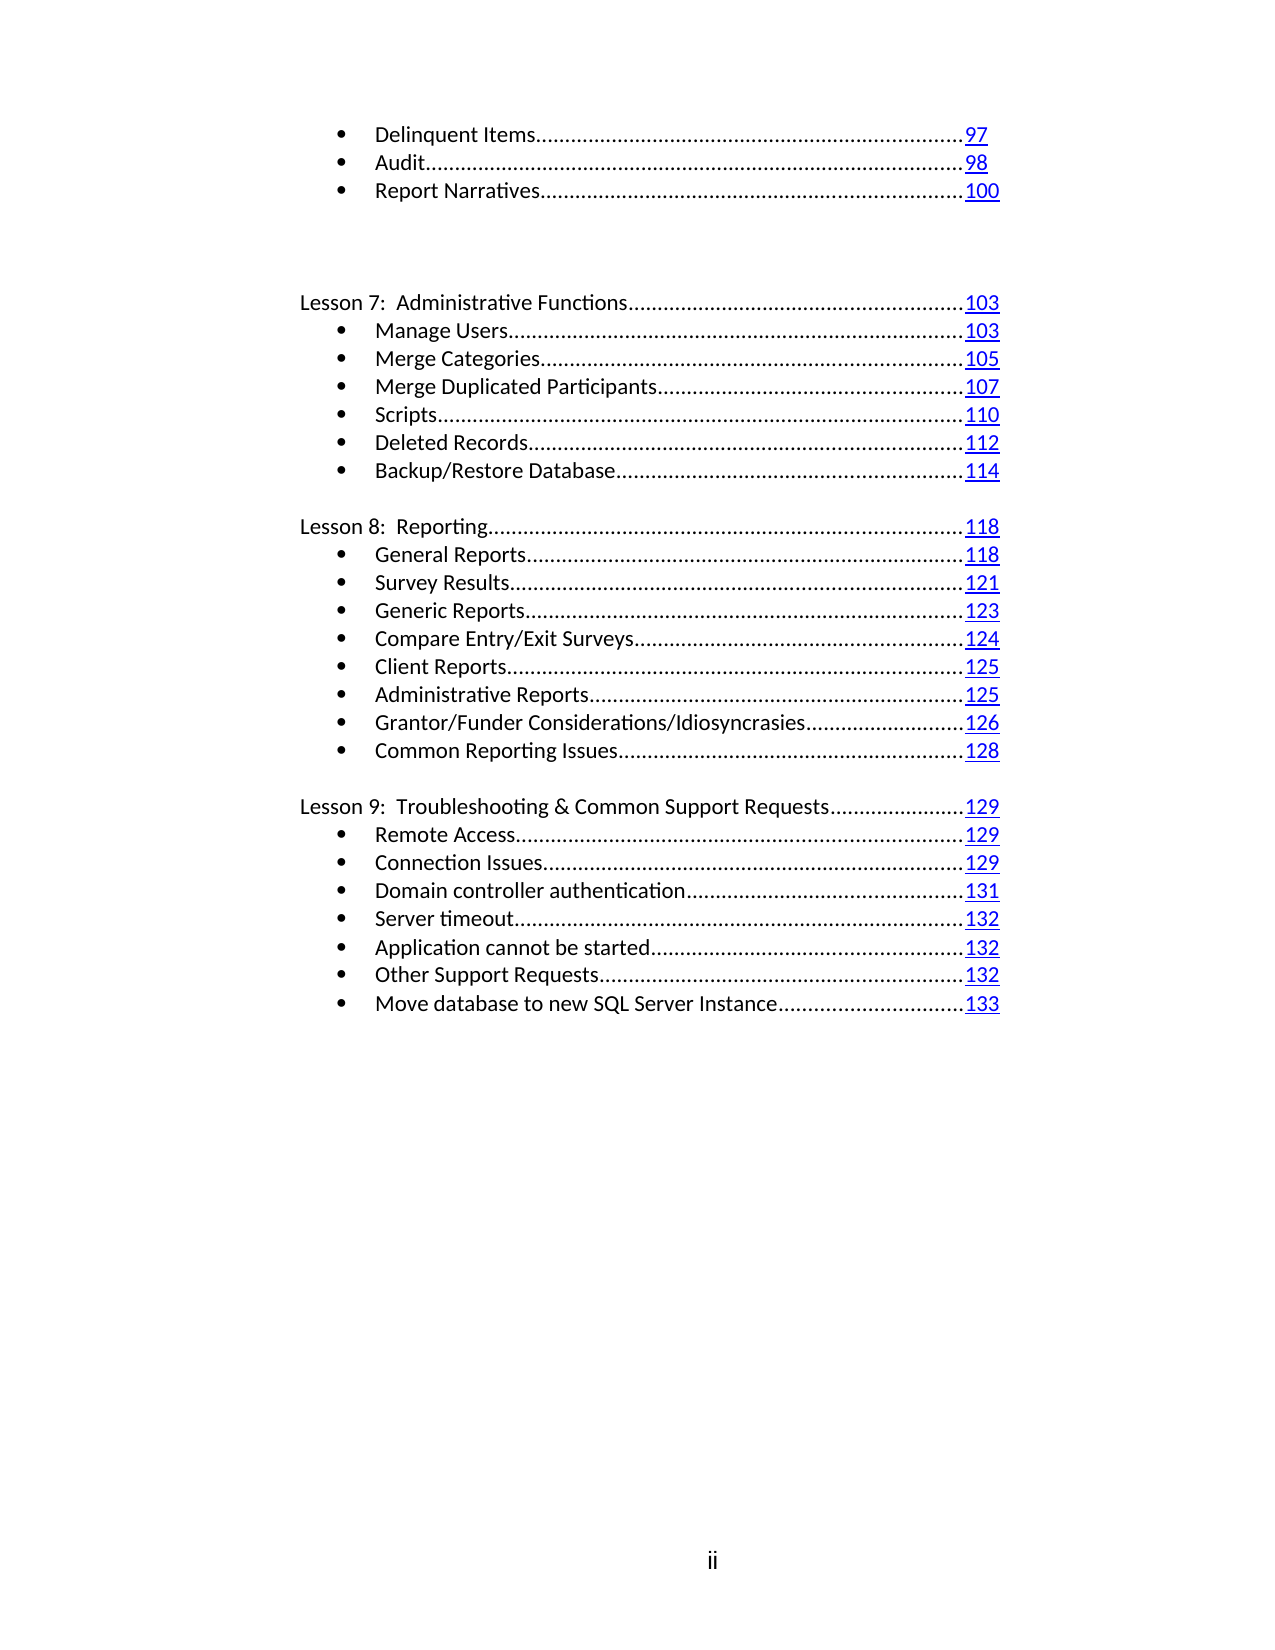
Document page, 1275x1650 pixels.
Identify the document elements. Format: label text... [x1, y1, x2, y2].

list Other Support Requests 132 [337, 961, 1125, 989]
list Scripts 110 [337, 400, 1125, 428]
list Move database to new SQL Server Instance 133 [337, 989, 1125, 1017]
list Deleted Records 112 [337, 428, 1125, 456]
text Lesson 7: Administrative Functions 103 [300, 288, 1125, 316]
list Merge Categories 105 [337, 344, 1125, 372]
list Server timeout 132 [337, 904, 1125, 933]
list Connection Issues 129 [337, 848, 1125, 877]
list Compare Entry/Exit Surveys 124 [337, 624, 1125, 652]
list Report Narratives 100 [337, 176, 1125, 204]
list Administrative Reports 125 [337, 680, 1125, 708]
list Common Reporting Issues 128 [337, 736, 1125, 764]
list Delinquent Items 97 [337, 120, 1125, 148]
list Client Reports 125 [337, 652, 1125, 680]
list Manage Users 103 [337, 316, 1125, 344]
list Merge Duplicated Participants 107 [337, 372, 1125, 400]
list Audit 98 [337, 148, 1125, 176]
list Application cannot be started 132 [337, 933, 1125, 961]
list Generic Reports 123 [337, 596, 1125, 624]
text Lesson 8: Reporting 118 [300, 512, 1125, 540]
list Domain controller authentication 131 [337, 877, 1125, 904]
list Backup/Restore Database 114 [337, 456, 1125, 484]
list General Reports 118 [337, 540, 1125, 568]
list Remote Access 129 [337, 821, 1125, 848]
text Lesson 9: Troubleshooting & Common Support Requests 129 [300, 792, 1125, 821]
list Survey Results 121 [337, 568, 1125, 596]
list Grantor/Funder Considerations/Idiosyncrasies 126 [337, 708, 1125, 736]
